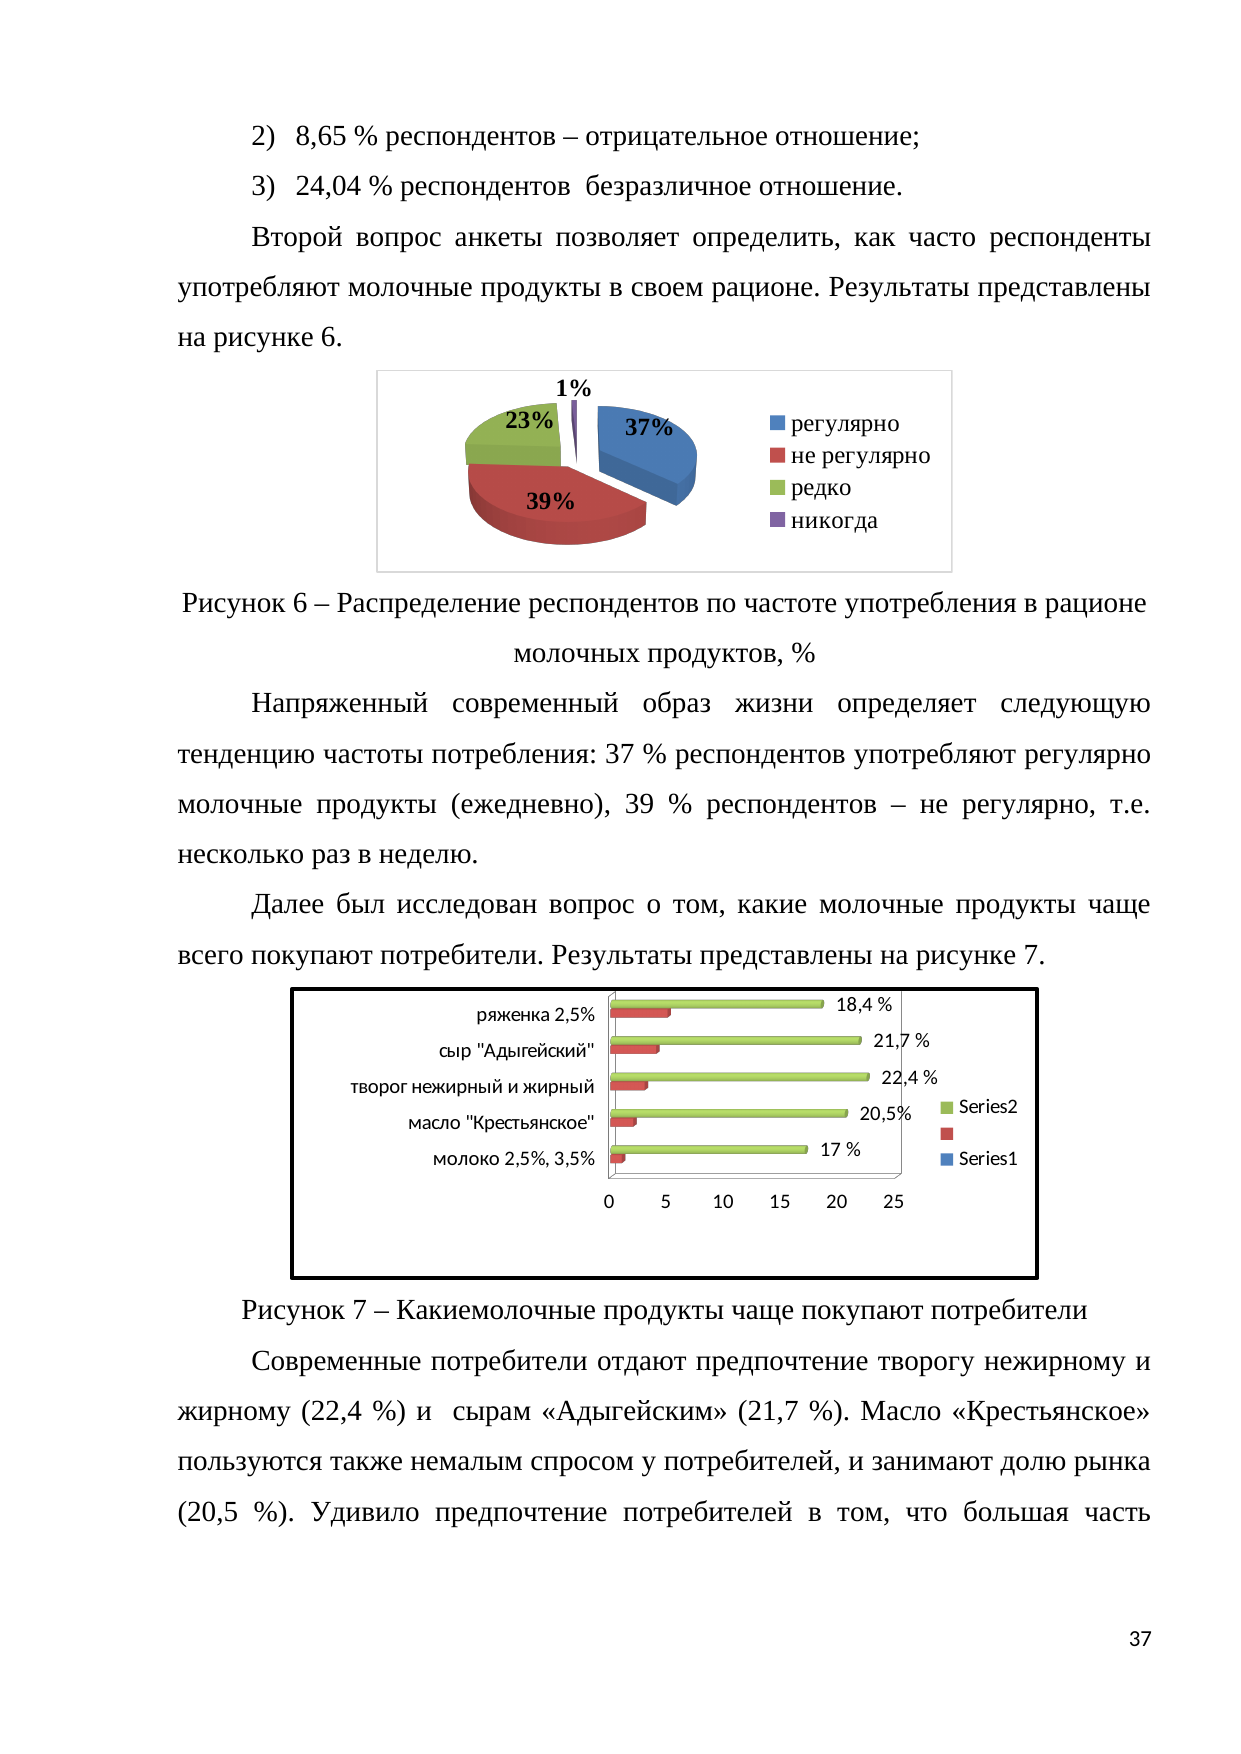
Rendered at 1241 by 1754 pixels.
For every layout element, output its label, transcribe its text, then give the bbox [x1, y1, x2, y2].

text Далее был исследован вопрос о том, какие молочные продукты чаще всего покупают потребители. Результаты представлены на рисунке 7. [177, 887, 1152, 971]
list 8,65 % респондентов – отрицательное отношение; [177, 118, 1152, 152]
text Второй вопрос анкеты позволяет определить, как часто респонденты употребляют молочные продукты в своем рационе. Результаты представлены на рисунке 6. [177, 219, 1152, 353]
text Рисунок 7 – Какиемолочные продукты чаще покупают потребители [177, 1292, 1152, 1326]
text Рисунок 6 – Распределение респондентов по частоте употребления в рационе молочных продуктов, % [177, 585, 1152, 669]
text Напряженный современный образ жизни определяет следующую тенденцию частоты потребления: 37 % респондентов употребляют регулярно молочные продукты (ежедневно), 39 % респондентов – не регулярно, т.е. несколько раз в неделю. [177, 685, 1152, 870]
list 24,04 % респондентов безразличное отношение. [177, 168, 1152, 202]
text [177, 1343, 1152, 1527]
